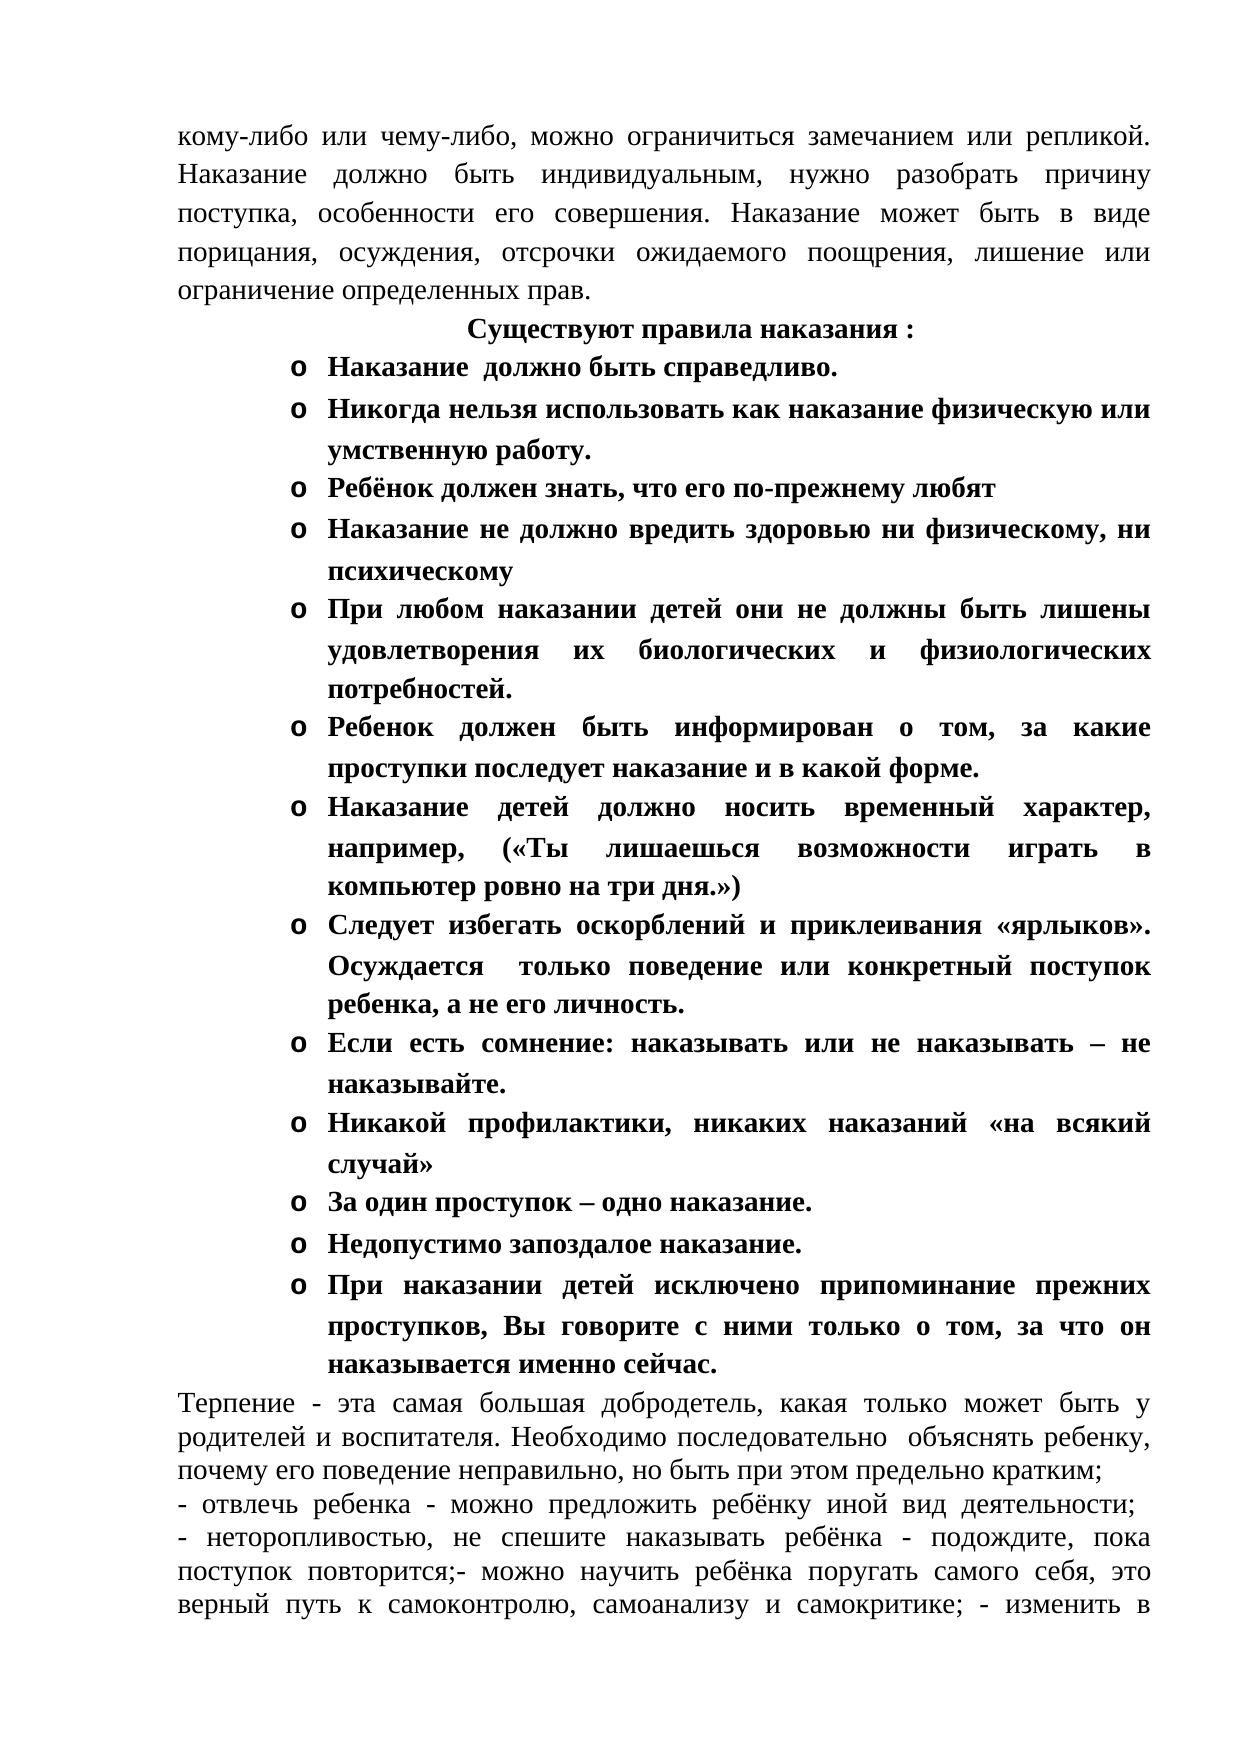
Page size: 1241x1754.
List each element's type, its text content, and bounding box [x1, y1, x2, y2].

list Наказание не должно вредить здоровью ни физическому, ни психическому [290, 512, 1152, 586]
text Существуют правила наказания : [177, 311, 1152, 344]
list Недопустимо запоздалое наказание. [290, 1226, 1152, 1262]
list При наказании детей исключено припоминание прежних проступков, Вы говорите с ними только о том, за что он наказывается именно сейчас. [290, 1267, 1152, 1380]
list Наказание детей должно носить временный характер, например, («Ты лишаешься возможности играть в компьютер ровно на три дня.») [290, 789, 1152, 902]
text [177, 1486, 1152, 1620]
list Следует избегать оскорблений и приклеивания «ярлыков». Осуждается только поведение или конкретный поступок ребенка, а не его личность. [290, 907, 1152, 1020]
list При любом наказании детей они не должны быть лишены удовлетворения их биологических и физиологических потребностей. [290, 591, 1152, 704]
list Никогда нельзя использовать как наказание физическую или умственную работу. [290, 391, 1152, 465]
list За один проступок – одно наказание. [290, 1184, 1152, 1220]
text Терпение - эта самая большая добродетель, какая только может быть у родителей и воспитателя. Необходимо последовательно объяснять ребенку, почему его поведение неправильно, но быть при этом предельно кратким; [177, 1385, 1152, 1486]
list Если есть сомнение: наказывать или не наказывать – не наказывайте. [290, 1025, 1152, 1100]
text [177, 118, 1152, 306]
list Ребенок должен быть информирован о том, за какие проступки последует наказание и в какой форме. [290, 709, 1152, 784]
list Наказание должно быть справедливо. [290, 349, 1152, 385]
list Никакой профилактики, никаких наказаний «на всякий случай» [290, 1105, 1152, 1179]
list Ребёнок должен знать, что его по-прежнему любят [290, 470, 1152, 506]
